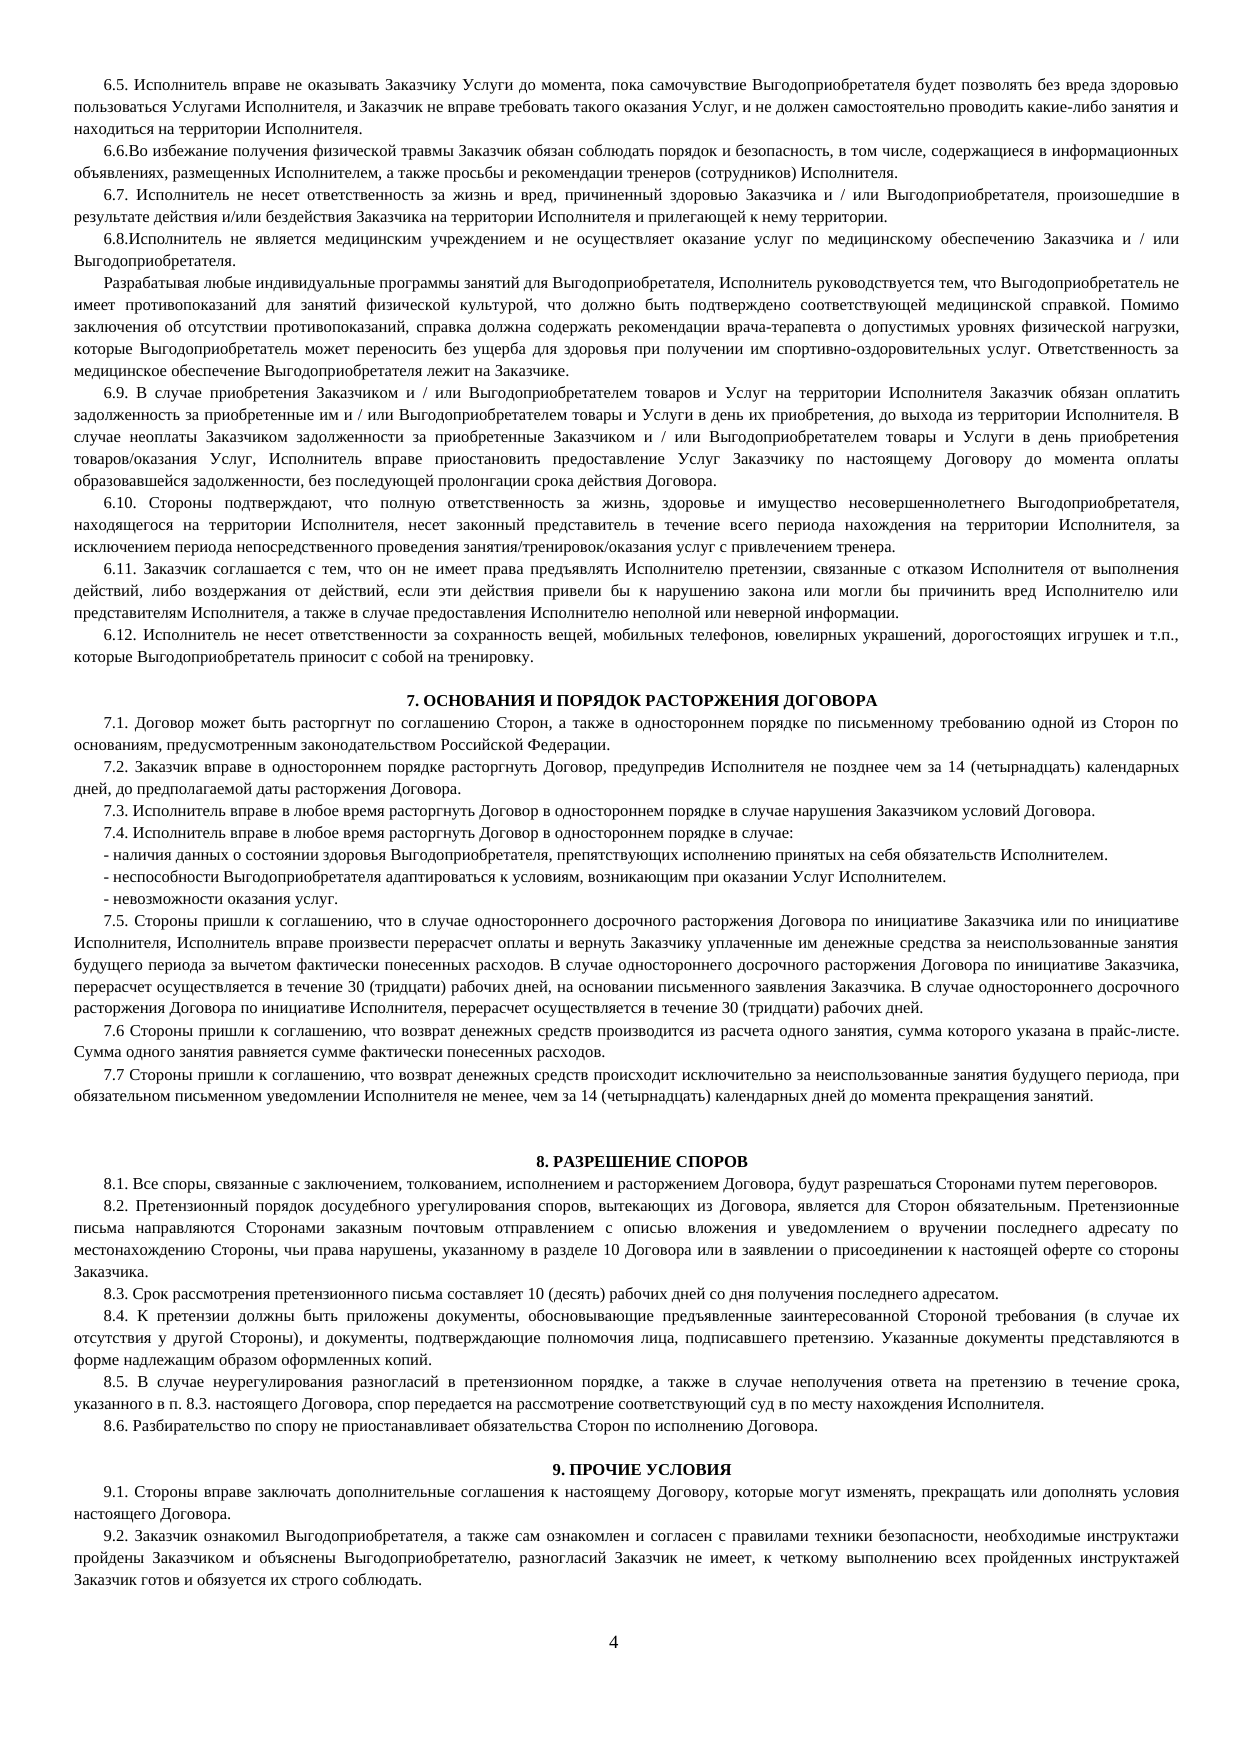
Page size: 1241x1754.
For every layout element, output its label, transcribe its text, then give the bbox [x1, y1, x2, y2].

text 6.6.Во избежание получения физической травмы Заказчик обязан соблюдать порядок и безопасность, в том числе, содержащиеся в информационных объявлениях, размещенных Исполнителем, а также просьбы и рекомендации тренеров (сотрудников) Исполнителя. [74, 141, 1181, 182]
text - наличия данных о состоянии здоровья Выгодоприобретателя, препятствующих исполнению принятых на себя обязательств Исполнителем. [74, 844, 1181, 864]
text 7.6 Стороны пришли к соглашению, что возврат денежных средств производится из расчета одного занятия, сумма которого указана в прайс-листе. Сумма одного занятия равняется сумме фактически понесенных расходов. [74, 1020, 1181, 1061]
text 8.3. Срок рассмотрения претензионного письма составляет 10 (десять) рабочих дней со дня получения последнего адресатом. [74, 1284, 1181, 1303]
text 7.4. Исполнитель вправе в любое время расторгнуть Договор в одностороннем порядке в случае: [74, 822, 1181, 842]
text 8.2. Претензионный порядок досудебного урегулирования споров, вытекающих из Договора, является для Сторон обязательным. Претензионные письма направляются Сторонами заказным почтовым отправлением с описью вложения и уведомлением о вручении последнего адресату по местонахождению Стороны, чьи права нарушены, указанному в разделе 10 Договора или в заявлении о присоединении к настоящей оферте со стороны Заказчика. [74, 1196, 1181, 1281]
text Разрабатывая любые индивидуальные программы занятий для Выгодоприобретателя, Исполнитель руководствуется тем, что Выгодоприобретатель не имеет противопоказаний для занятий физической культурой, что должно быть подтверждено соответствующей медицинской справкой. Помимо заключения об отсутствии противопоказаний, справка должна содержать рекомендации врача-терапевта о допустимых уровнях физической нагрузки, которые Выгодоприобретатель может переносить без ущерба для здоровья при получении им спортивно-оздоровительных услуг. Ответственность за медицинское обеспечение Выгодоприобретателя лежит на Заказчике. [74, 273, 1181, 380]
text 7. ОСНОВАНИЯ И ПОРЯДОК РАСТОРЖЕНИЯ ДОГОВОРА [74, 691, 1181, 710]
text 8.1. Все споры, связанные с заключением, толкованием, исполнением и расторжением Договора, будут разрешаться Сторонами путем переговоров. [74, 1174, 1181, 1193]
text 8.4. К претензии должны быть приложены документы, обосновывающие предъявленные заинтересованной Стороной требования (в случае их отсутствия у другой Стороны), и документы, подтверждающие полномочия лица, подписавшего претензию. Указанные документы представляются в форме надлежащим образом оформленных копий. [74, 1306, 1181, 1369]
text 8.6. Разбирательство по спору не приостанавливает обязательства Сторон по исполнению Договора. [74, 1416, 1181, 1435]
text 6.12. Исполнитель не несет ответственности за сохранность вещей, мобильных телефонов, ювелирных украшений, дорогостоящих игрушек и т.п., которые Выгодоприобретатель приносит с собой на тренировку. [74, 625, 1181, 666]
text 7.5. Стороны пришли к соглашению, что в случае одностороннего досрочного расторжения Договора по инициативе Заказчика или по инициативе Исполнителя, Исполнитель вправе произвести перерасчет оплаты и вернуть Заказчику уплаченные им денежные средства за неиспользованные занятия будущего периода за вычетом фактически понесенных расходов. В случае одностороннего досрочного расторжения Договора по инициативе Заказчика, перерасчет осуществляется в течение 30 (тридцати) рабочих дней, на основании письменного заявления Заказчика. В случае одностороннего досрочного расторжения Договора по инициативе Исполнителя, перерасчет осуществляется в течение 30 (тридцати) рабочих дней. [74, 910, 1181, 1017]
text 9.1. Стороны вправе заключать дополнительные соглашения к настоящему Договору, которые могут изменять, прекращать или дополнять условия настоящего Договора. [74, 1482, 1181, 1523]
text - невозможности оказания услуг. [74, 888, 1181, 908]
text 8.5. В случае неурегулирования разногласий в претензионном порядке, а также в случае неполучения ответа на претензию в течение срока, указанного в п. 8.3. настоящего Договора, спор передается на рассмотрение соответствующий суд в по месту нахождения Исполнителя. [74, 1372, 1181, 1413]
text 7.3. Исполнитель вправе в любое время расторгнуть Договор в одностороннем порядке в случае нарушения Заказчиком условий Договора. [74, 801, 1181, 820]
text 9. ПРОЧИЕ УСЛОВИЯ [74, 1460, 1181, 1479]
text 6.9. В случае приобретения Заказчиком и / или Выгодоприобретателем товаров и Услуг на территории Исполнителя Заказчик обязан оплатить задолженность за приобретенные им и / или Выгодоприобретателем товары и Услуги в день их приобретения, до выхода из территории Исполнителя. В случае неоплаты Заказчиком задолженности за приобретенные Заказчиком и / или Выгодоприобретателем товары и Услуги в день приобретения товаров/оказания Услуг, Исполнитель вправе приостановить предоставление Услуг Заказчику по настоящему Договору до момента оплаты образовавшейся задолженности, без последующей пролонгации срока действия Договора. [74, 383, 1181, 490]
text 7.7 Стороны пришли к соглашению, что возврат денежных средств происходит исключительно за неиспользованные занятия будущего периода, при обязательном письменном уведомлении Исполнителя не менее, чем за 14 (четырнадцать) календарных дней до момента прекращения занятий. [74, 1064, 1181, 1105]
text 6.7. Исполнитель не несет ответственность за жизнь и вред, причиненный здоровью Заказчика и / или Выгодоприобретателя, произошедшие в результате действия и/или бездействия Заказчика на территории Исполнителя и прилегающей к нему территории. [74, 185, 1181, 226]
text 9.2. Заказчик ознакомил Выгодоприобретателя, а также сам ознакомлен и согласен с правилами техники безопасности, необходимые инструктажи пройдены Заказчиком и объяснены Выгодоприобретателю, разногласий Заказчик не имеет, к четкому выполнению всех пройденных инструктажей Заказчик готов и обязуется их строго соблюдать. [74, 1526, 1181, 1589]
text 6.11. Заказчик соглашается с тем, что он не имеет права предъявлять Исполнителю претензии, связанные с отказом Исполнителя от выполнения действий, либо воздержания от действий, если эти действия привели бы к нарушению закона или могли бы причинить вред Исполнителю или представителям Исполнителя, а также в случае предоставления Исполнителю неполной или неверной информации. [74, 559, 1181, 622]
text 6.5. Исполнитель вправе не оказывать Заказчику Услуги до момента, пока самочувствие Выгодоприобретателя будет позволять без вреда здоровью пользоваться Услугами Исполнителя, и Заказчик не вправе требовать такого оказания Услуг, и не должен самостоятельно проводить какие-либо занятия и находиться на территории Исполнителя. [74, 75, 1181, 138]
text 6.10. Стороны подтверждают, что полную ответственность за жизнь, здоровье и имущество несовершеннолетнего Выгодоприобретателя, находящегося на территории Исполнителя, несет законный представитель в течение всего периода нахождения на территории Исполнителя, за исключением периода непосредственного проведения занятия/тренировок/оказания услуг с привлечением тренера. [74, 493, 1181, 556]
text - неспособности Выгодоприобретателя адаптироваться к условиям, возникающим при оказании Услуг Исполнителем. [74, 866, 1181, 886]
text 7.2. Заказчик вправе в одностороннем порядке расторгнуть Договор, предупредив Исполнителя не позднее чем за 14 (четырнадцать) календарных дней, до предполагаемой даты расторжения Договора. [74, 757, 1181, 798]
text 6.8.Исполнитель не является медицинским учреждением и не осуществляет оказание услуг по медицинскому обеспечению Заказчика и / или Выгодоприобретателя. [74, 229, 1181, 270]
text 7.1. Договор может быть расторгнут по соглашению Сторон, а также в одностороннем порядке по письменному требованию одной из Сторон по основаниям, предусмотренным законодательством Российской Федерации. [74, 713, 1181, 754]
text 8. РАЗРЕШЕНИЕ СПОРОВ [74, 1152, 1181, 1171]
